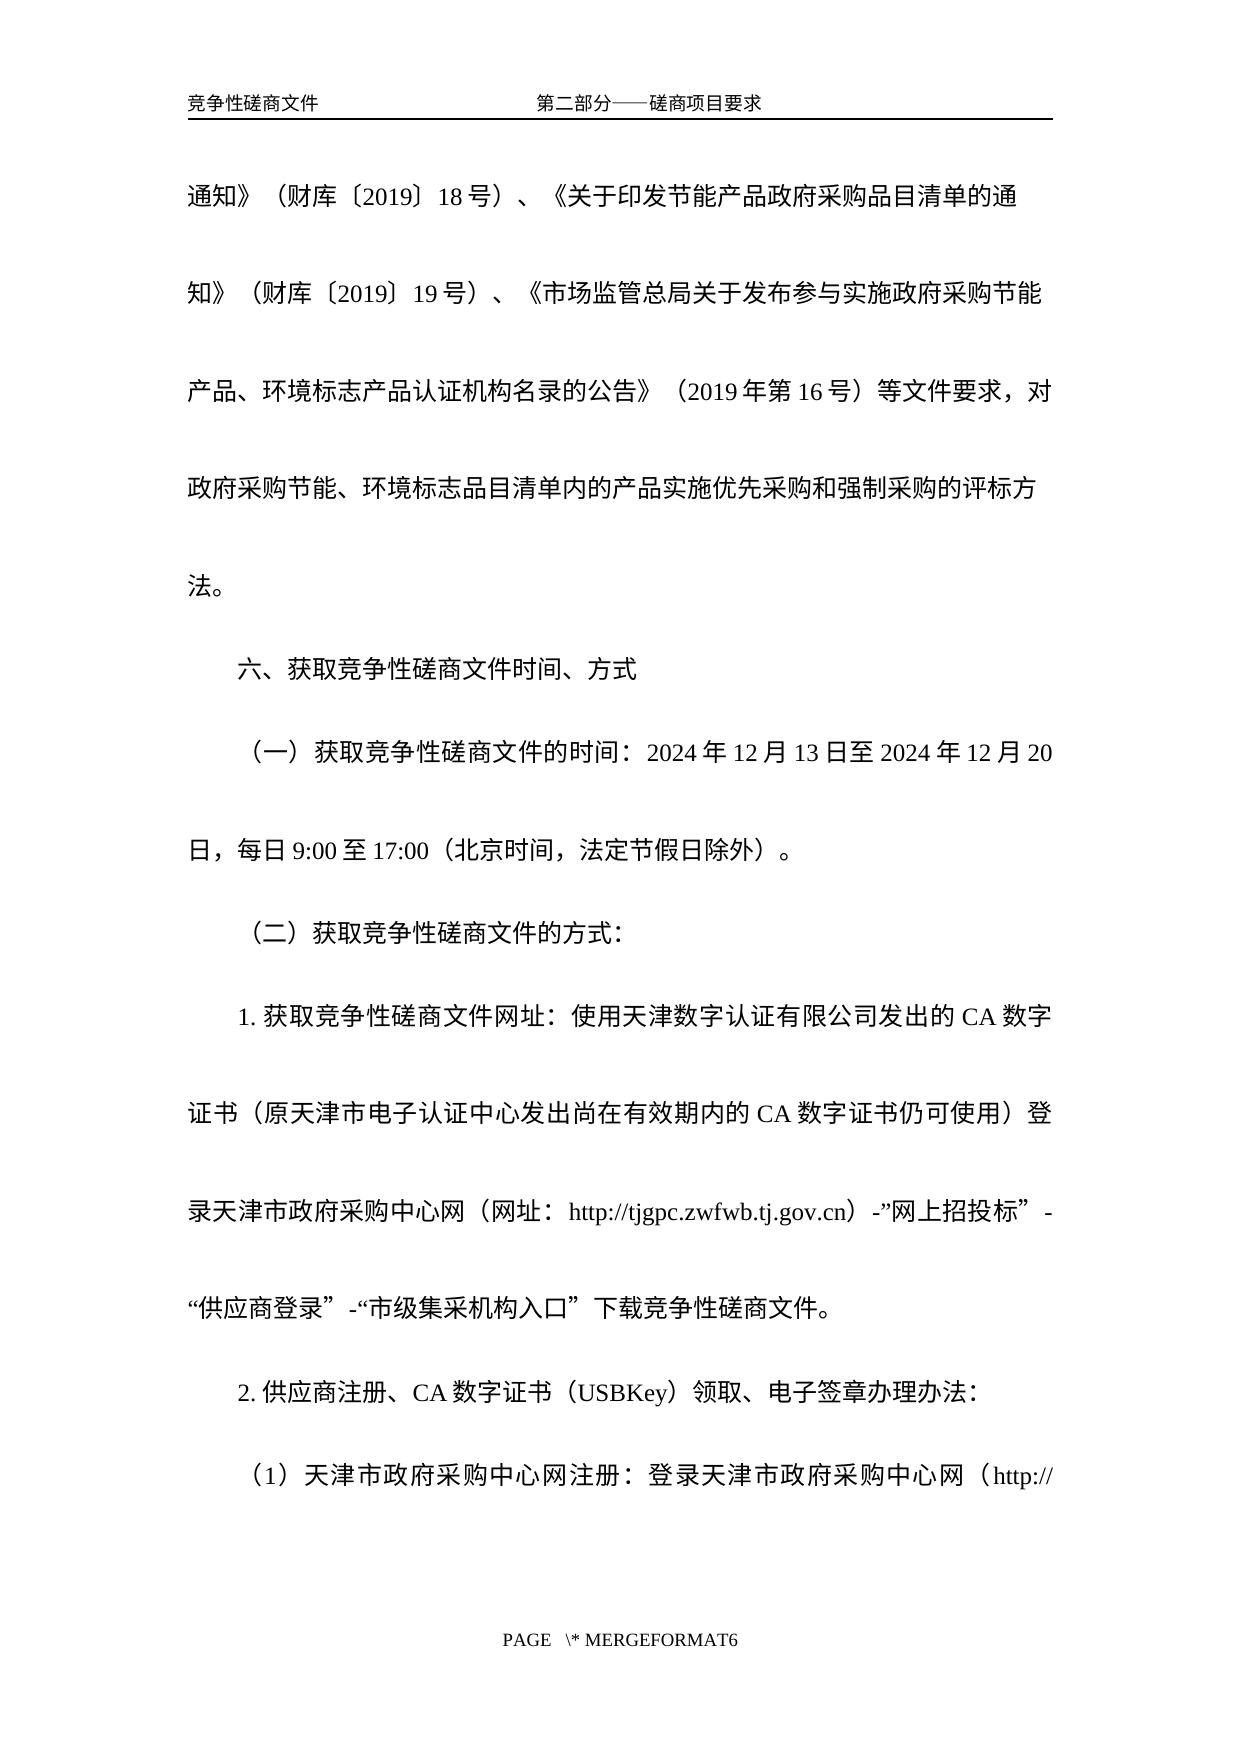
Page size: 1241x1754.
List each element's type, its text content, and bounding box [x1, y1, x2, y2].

text 2. 供应商注册、CA数字证书（USBKey）领取、电子签章办理办法： [187, 1358, 1053, 1423]
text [187, 162, 1053, 617]
text 六、获取竞争性磋商文件时间、方式 [187, 635, 1053, 700]
text 1. 获取竞争性磋商文件网址：使用天津数字认证有限公司发出的CA数字证书（原天津市电子认证中心发出尚在有效期内的CA数字证书仍可使用）登录天津市政府采购中心网（网址：http://tjgpc.zwfwb.tj.gov.cn）-”网上招投标”-“供应商登录”-“市级集采机构入口”下载竞争性磋商文件。 [187, 982, 1053, 1339]
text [187, 1441, 1053, 1506]
text （一）获取竞争性磋商文件的时间：2024年12月13日至2024年12月20日，每日9:00至17:00（北京时间，法定节假日除外）。 [187, 718, 1053, 881]
text （二）获取竞争性磋商文件的方式： [187, 899, 1053, 964]
